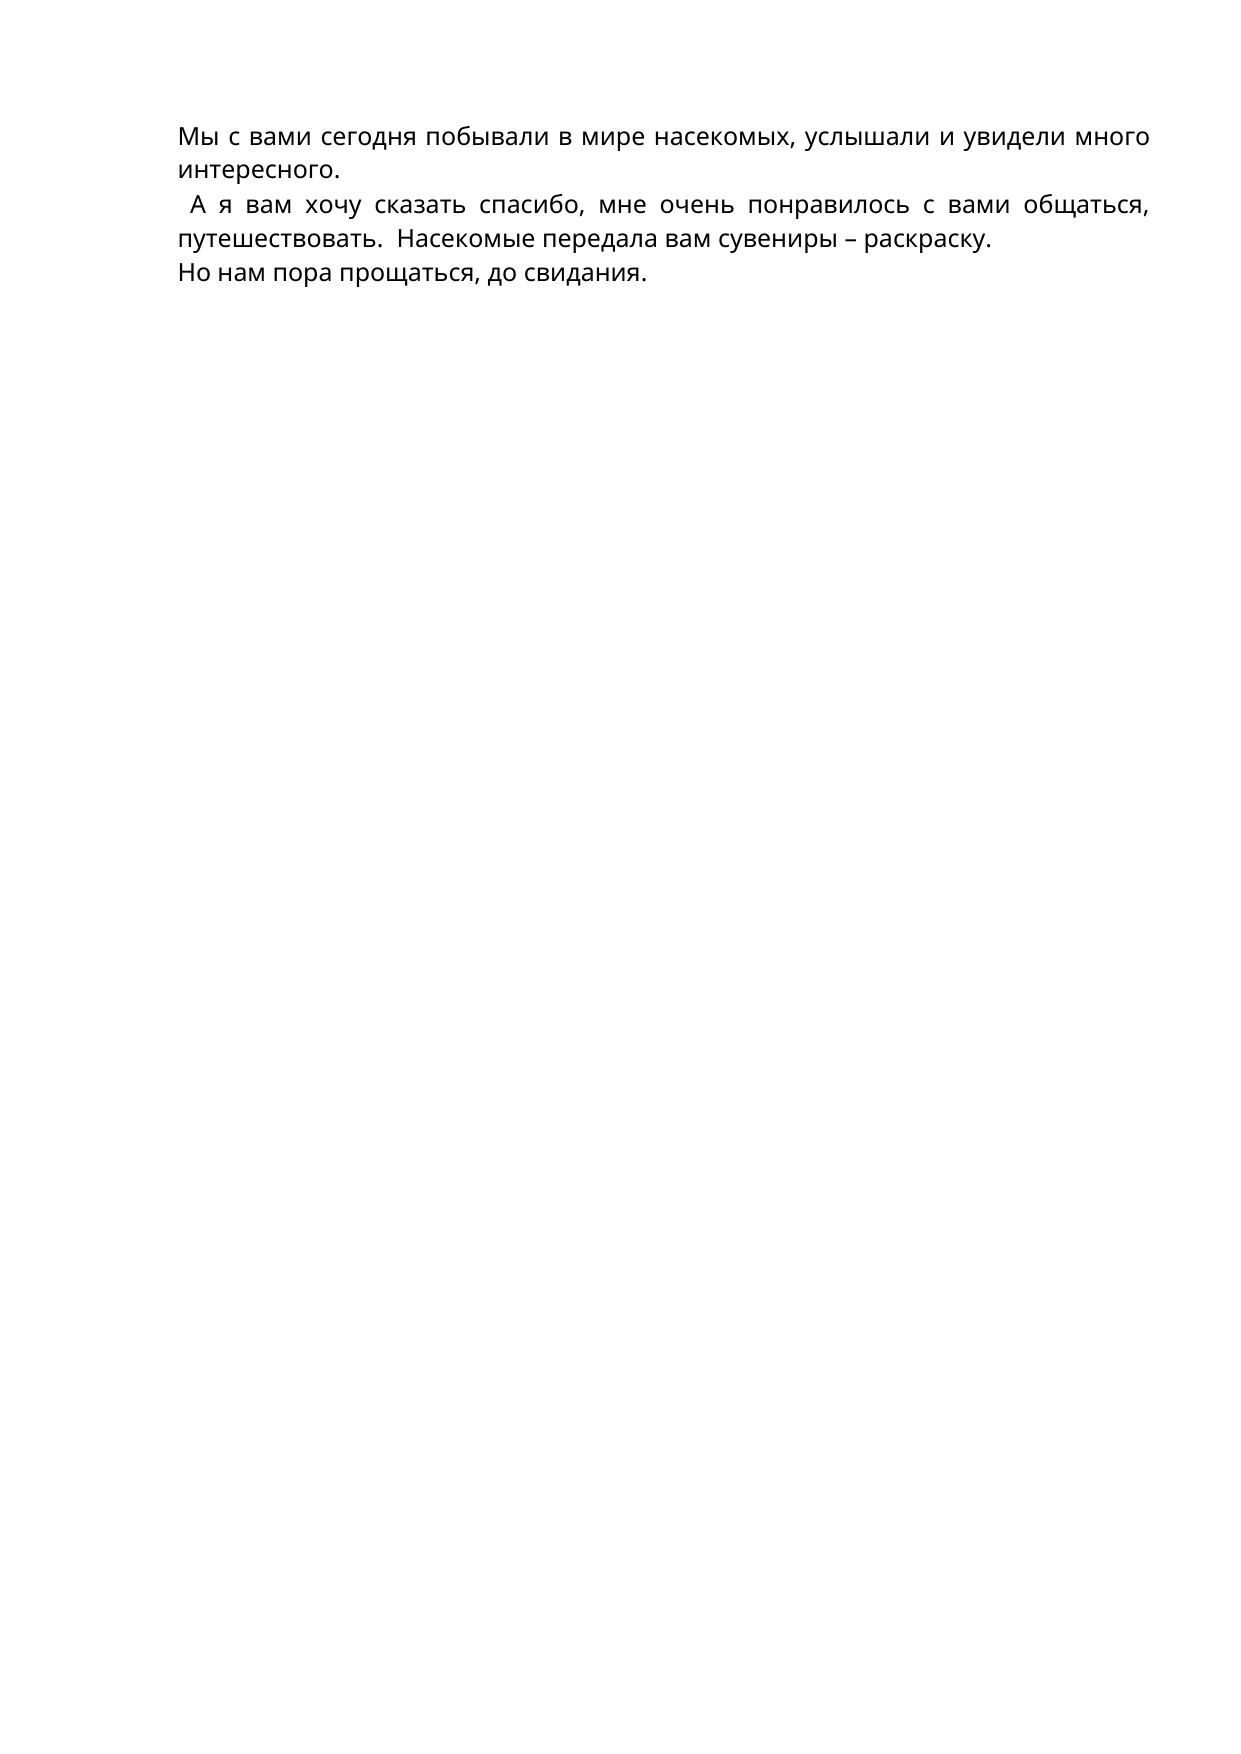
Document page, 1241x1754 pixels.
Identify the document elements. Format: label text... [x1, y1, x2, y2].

text Мы с вами сегодня побывали в мире насекомых, услышали и увидели много интересного. [177, 118, 1152, 186]
text Но нам пора прощаться, до свидания. [177, 254, 1152, 288]
text А я вам хочу сказать спасибо, мне очень понравилось с вами общаться, путешествовать. Насекомые передала вам сувениры – раскраску. [177, 186, 1152, 254]
